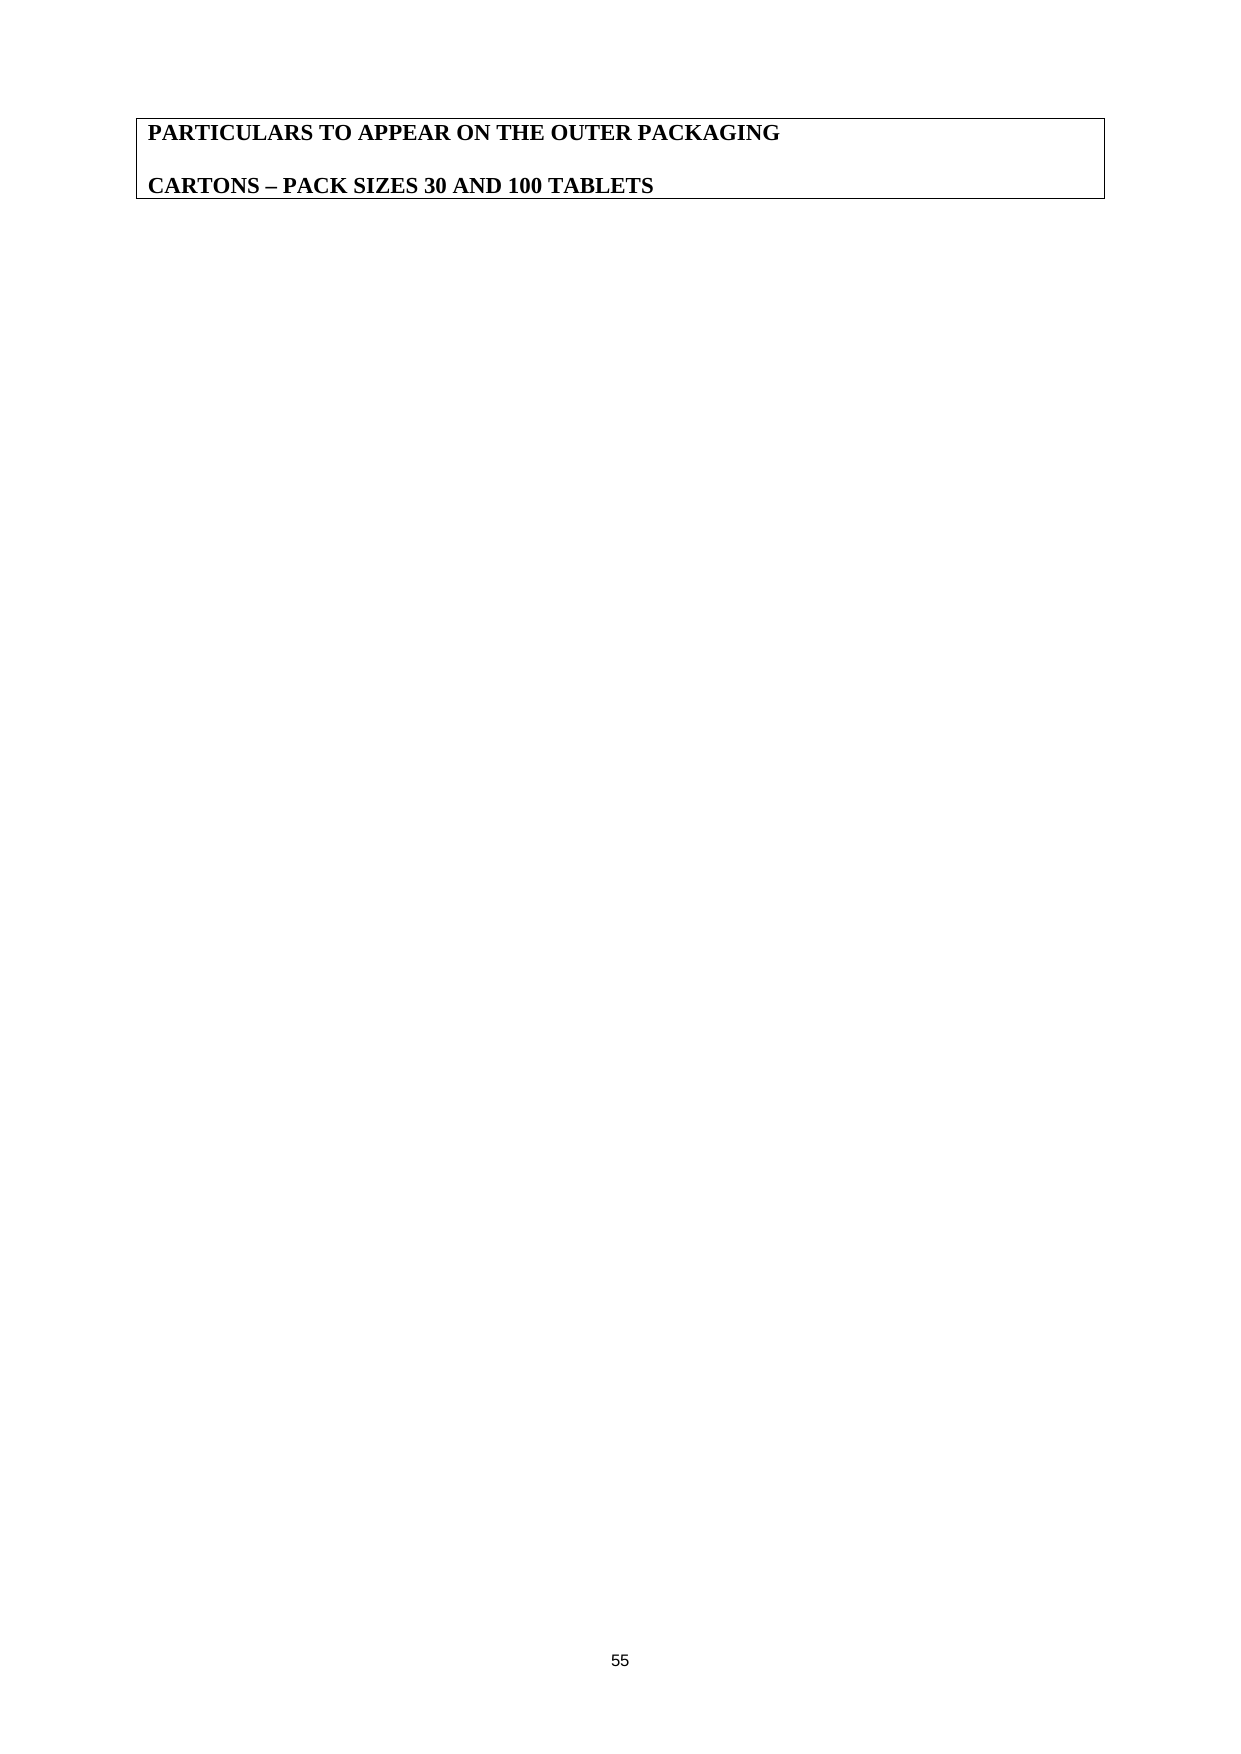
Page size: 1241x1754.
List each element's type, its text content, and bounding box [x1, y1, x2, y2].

table_header PARTICULARS TO APPEAR ON THE OUTER PACKAGING CARTONS – PACK SIZES 30 AND 100 TABLETS [137, 119, 1104, 198]
